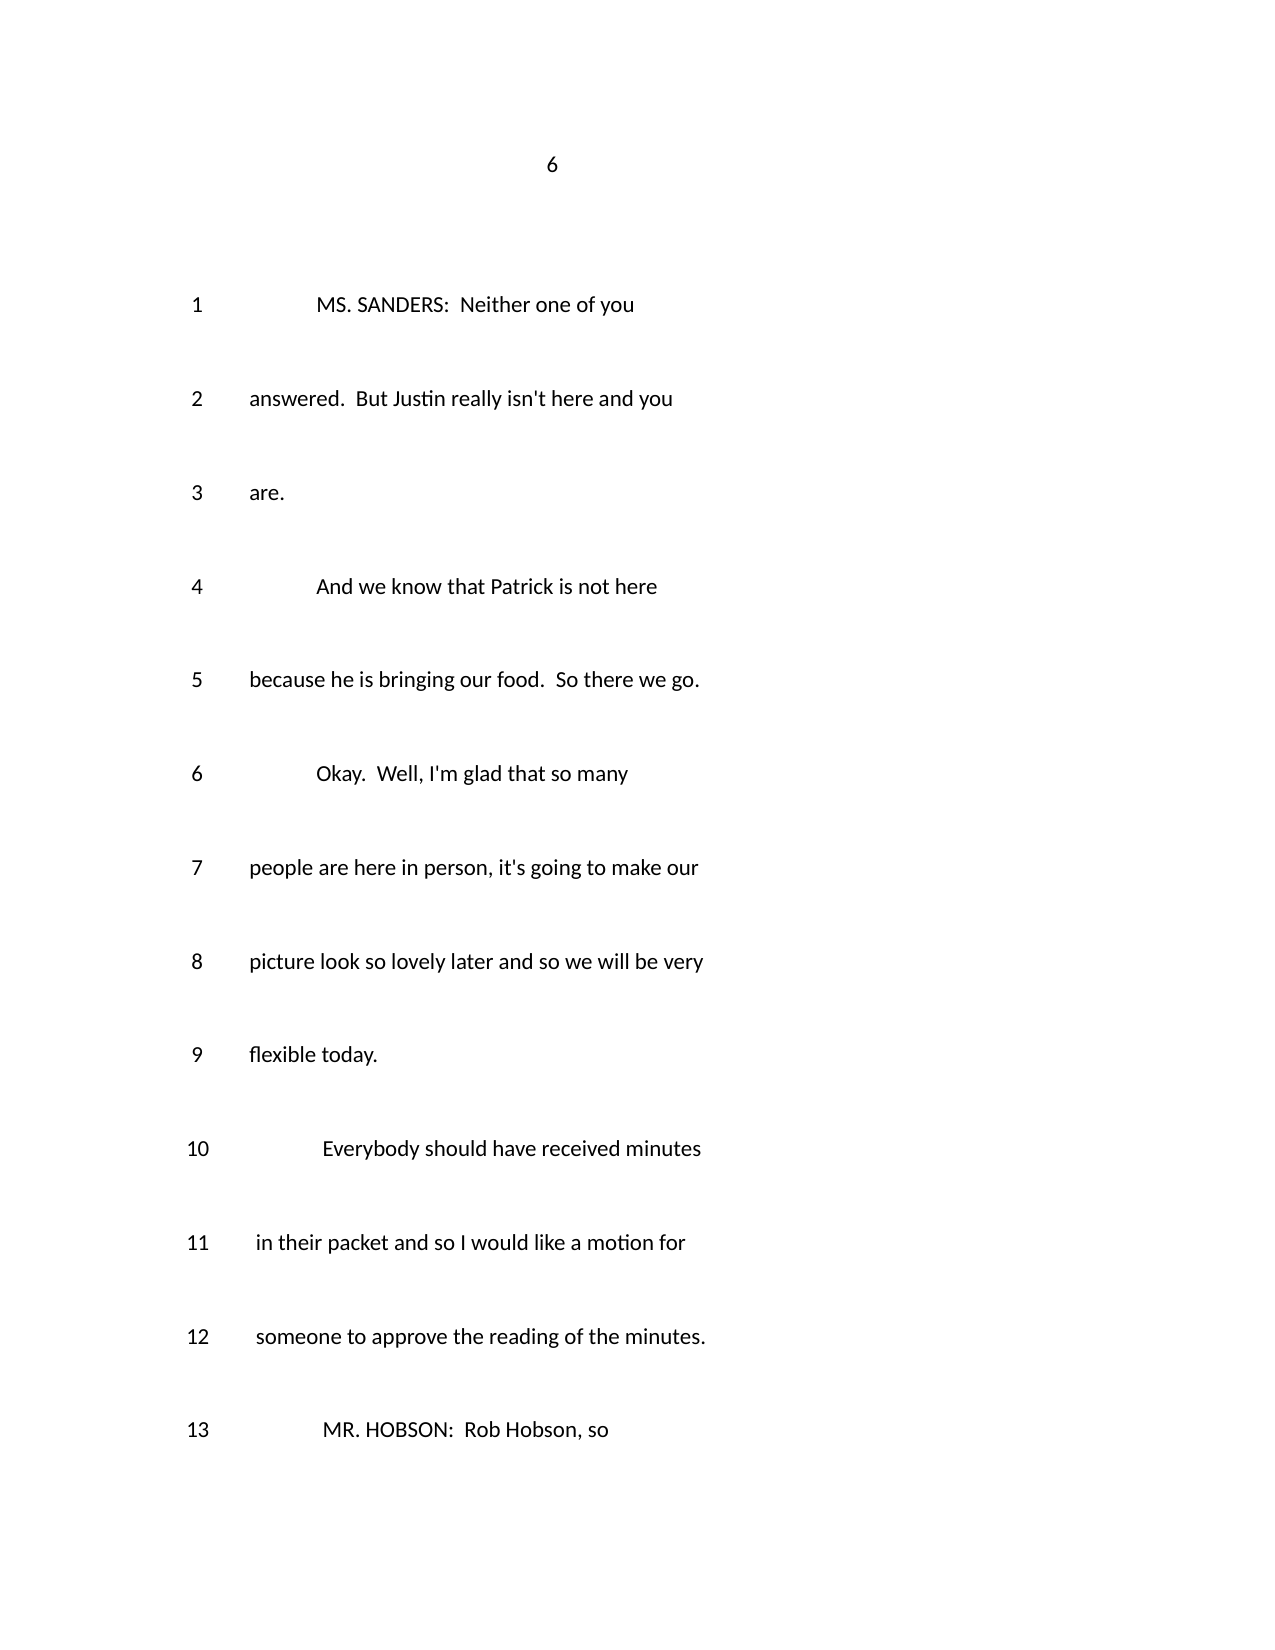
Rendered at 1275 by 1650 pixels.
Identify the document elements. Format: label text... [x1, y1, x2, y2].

text 1 MS. SANDERS: Neither one of you [150, 291, 1125, 319]
text 9 flexible today. [150, 1041, 1125, 1069]
text 5 because he is bringing our food. So there we go. [150, 666, 1125, 694]
text 2 answered. But Justin really isn't here and you [150, 384, 1125, 412]
text 10 Everybody should have received minutes [150, 1134, 1125, 1162]
text 4 And we know that Patrick is not here [150, 572, 1125, 600]
text 13 MR. HOBSON: Rob Hobson, so [150, 1416, 1125, 1444]
text 6 [150, 150, 1125, 178]
text 8 picture look so lovely later and so we will be very [150, 947, 1125, 975]
text 11 in their packet and so I would like a motion for [150, 1228, 1125, 1256]
text 7 people are here in person, it's going to make our [150, 853, 1125, 881]
text 12 someone to approve the reading of the minutes. [150, 1322, 1125, 1350]
text 3 are. [150, 478, 1125, 506]
text 6 Okay. Well, I'm glad that so many [150, 759, 1125, 787]
